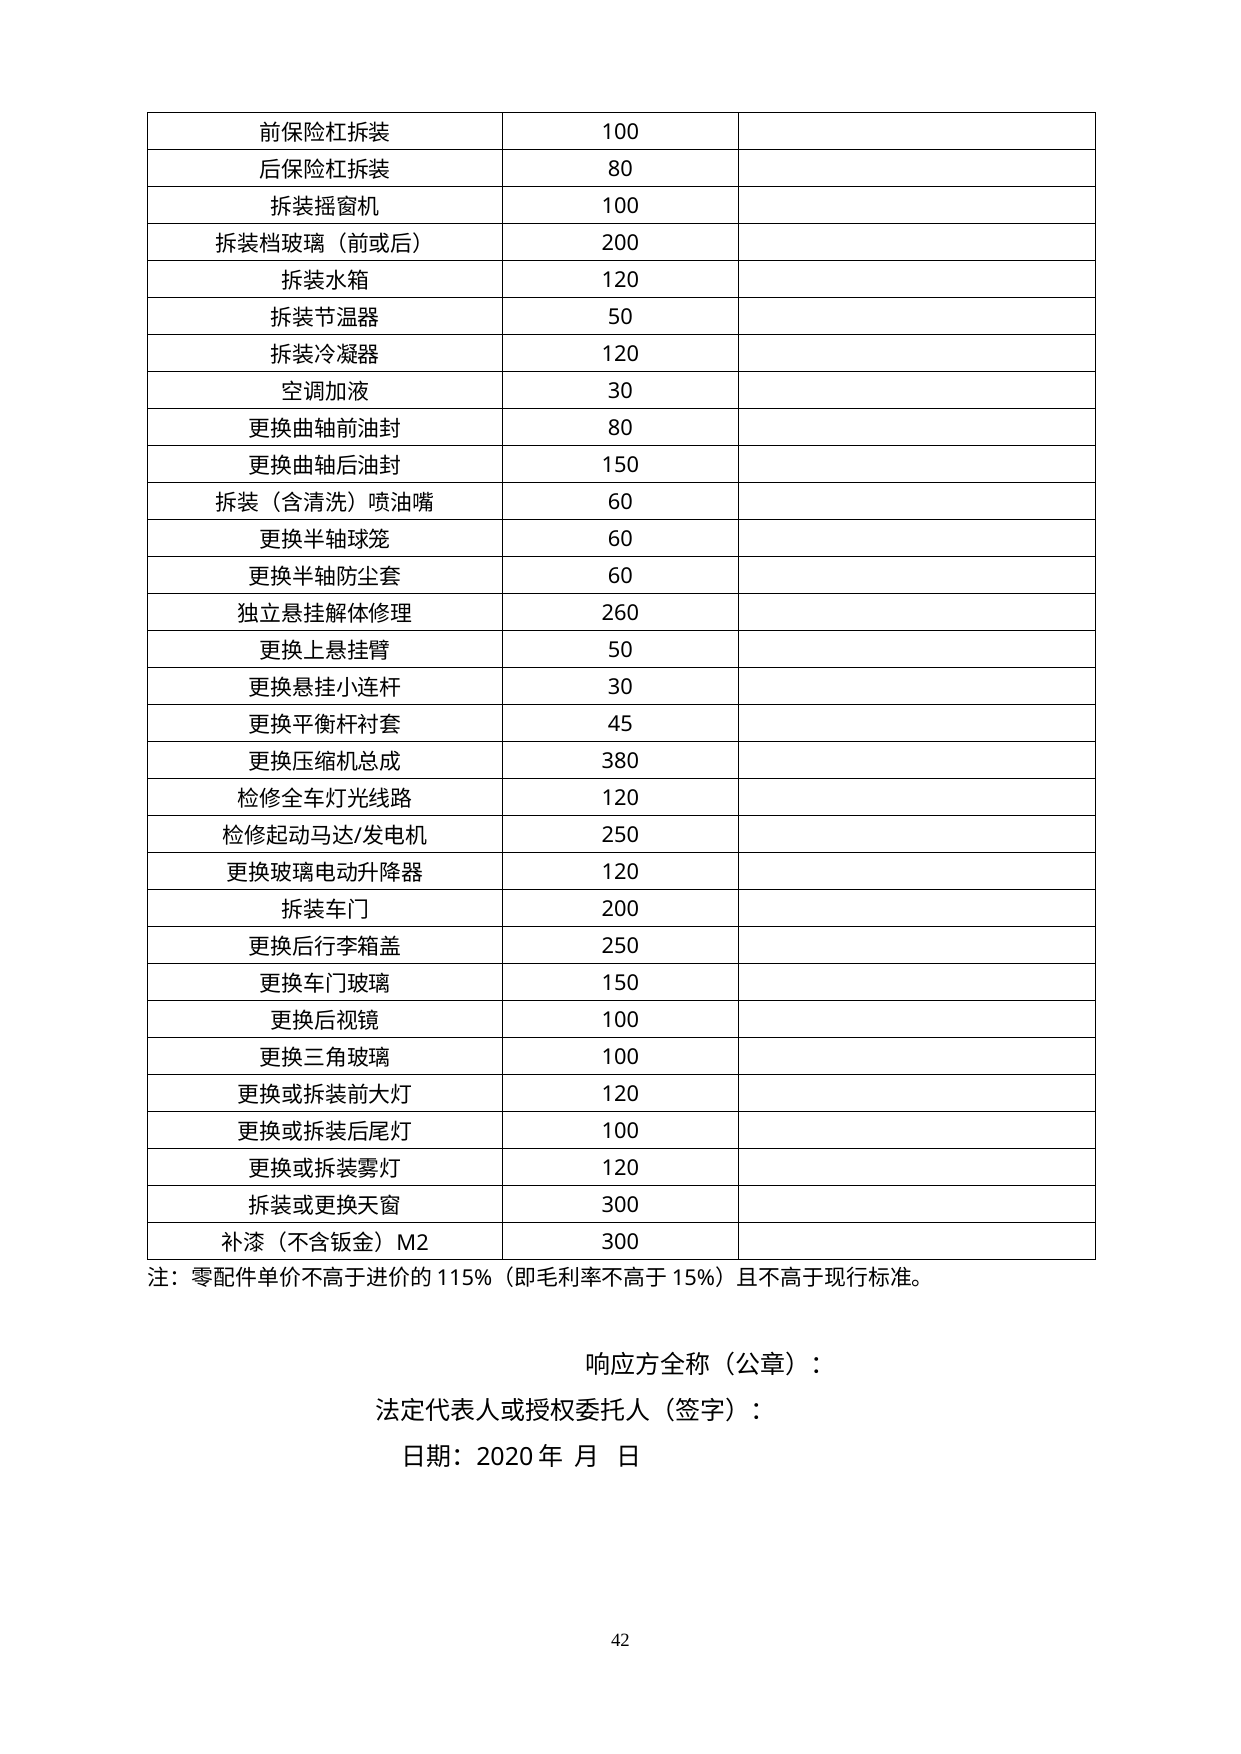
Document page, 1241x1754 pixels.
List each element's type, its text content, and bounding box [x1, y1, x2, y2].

table_cell 250 [503, 816, 738, 852]
table_cell 260 [503, 594, 738, 630]
table_cell [739, 261, 1095, 297]
table_cell [739, 927, 1095, 963]
table_cell 300 [503, 1223, 738, 1258]
table_cell 拆装摇窗机 [148, 187, 502, 223]
table_cell 更换或拆装前大灯 [148, 1075, 502, 1111]
table_cell 120 [503, 853, 738, 889]
table_cell 拆装车门 [148, 890, 502, 926]
table_cell 120 [503, 261, 738, 297]
table_cell 更换后行李箱盖 [148, 927, 502, 963]
table_cell 更换车门玻璃 [148, 964, 502, 1000]
table_cell 更换后视镜 [148, 1001, 502, 1037]
table_cell [739, 816, 1095, 852]
table_cell [739, 335, 1095, 371]
table_cell [739, 594, 1095, 630]
table_cell 更换三角玻璃 [148, 1038, 502, 1074]
table_cell 120 [503, 335, 738, 371]
table_cell 检修起动马达/发电机 [148, 816, 502, 852]
table_cell 更换半轴防尘套 [148, 557, 502, 593]
table_cell 60 [503, 520, 738, 556]
table_cell 更换曲轴后油封 [148, 446, 502, 482]
table_cell 更换曲轴前油封 [148, 409, 502, 445]
table_cell [739, 483, 1095, 519]
table_cell [739, 853, 1095, 889]
table_cell 250 [503, 927, 738, 963]
table_cell 120 [503, 1149, 738, 1184]
table_cell 拆装冷凝器 [148, 335, 502, 371]
table_cell 150 [503, 446, 738, 482]
table_cell 更换悬挂小连杆 [148, 668, 502, 704]
table_cell 拆装（含清洗）喷油嘴 [148, 483, 502, 519]
table_cell [739, 150, 1095, 186]
table_cell 100 [503, 113, 738, 149]
table_cell 380 [503, 742, 738, 778]
table_cell 120 [503, 779, 738, 815]
table_cell 更换玻璃电动升降器 [148, 853, 502, 889]
table_cell [739, 1038, 1095, 1074]
table_cell [739, 742, 1095, 778]
table_cell 空调加液 [148, 372, 502, 408]
text 响应方全称（公章）： [148, 1337, 947, 1383]
table_cell [739, 1001, 1095, 1037]
table_cell [739, 187, 1095, 223]
table_cell [739, 890, 1095, 926]
table_cell [739, 372, 1095, 408]
text 法定代表人或授权委托人（签字）： [148, 1383, 1092, 1429]
table_cell [739, 298, 1095, 334]
table_cell 60 [503, 483, 738, 519]
table_cell 检修全车灯光线路 [148, 779, 502, 815]
table_cell 30 [503, 668, 738, 704]
table_cell [739, 409, 1095, 445]
table_cell 100 [503, 1112, 738, 1148]
table_cell 200 [503, 890, 738, 926]
text 注：零配件单价不高于进价的115%（即毛利率不高于15%）且不高于现行标准。 [148, 1260, 1092, 1291]
table_cell 120 [503, 1075, 738, 1111]
table_cell 更换平衡杆衬套 [148, 705, 502, 741]
table_cell [739, 446, 1095, 482]
table_cell 100 [503, 1038, 738, 1074]
table_cell [739, 668, 1095, 704]
table_cell 150 [503, 964, 738, 1000]
table_cell [739, 520, 1095, 556]
table_cell [739, 1112, 1095, 1148]
table_cell 45 [503, 705, 738, 741]
table_cell [739, 964, 1095, 1000]
text 日期：2020年 月 日 [148, 1429, 1092, 1475]
table_cell 补漆（不含钣金）M2 [148, 1223, 502, 1258]
table_cell 拆装档玻璃（前或后） [148, 224, 502, 260]
table_cell [739, 557, 1095, 593]
table_cell 30 [503, 372, 738, 408]
table_cell [739, 1223, 1095, 1258]
table_cell 拆装水箱 [148, 261, 502, 297]
table_cell 50 [503, 631, 738, 667]
table_cell 后保险杠拆装 [148, 150, 502, 186]
table_cell 更换或拆装后尾灯 [148, 1112, 502, 1148]
table_cell [739, 113, 1095, 149]
table_cell 独立悬挂解体修理 [148, 594, 502, 630]
table_cell 300 [503, 1186, 738, 1222]
table_cell [739, 779, 1095, 815]
table_cell [739, 705, 1095, 741]
table_cell 60 [503, 557, 738, 593]
table_cell 100 [503, 1001, 738, 1037]
table_cell [739, 1075, 1095, 1111]
table_cell 前保险杠拆装 [148, 113, 502, 149]
table_cell 更换或拆装雾灯 [148, 1149, 502, 1184]
table_cell [739, 224, 1095, 260]
table_cell 更换半轴球笼 [148, 520, 502, 556]
table_cell 80 [503, 409, 738, 445]
table_cell 更换压缩机总成 [148, 742, 502, 778]
table_cell 拆装或更换天窗 [148, 1186, 502, 1222]
table_cell [739, 1186, 1095, 1222]
table_cell [739, 1149, 1095, 1184]
table_cell 更换上悬挂臂 [148, 631, 502, 667]
table_cell 拆装节温器 [148, 298, 502, 334]
table_cell 200 [503, 224, 738, 260]
table_cell 80 [503, 150, 738, 186]
table_cell 50 [503, 298, 738, 334]
table_cell 100 [503, 187, 738, 223]
table_cell [739, 631, 1095, 667]
